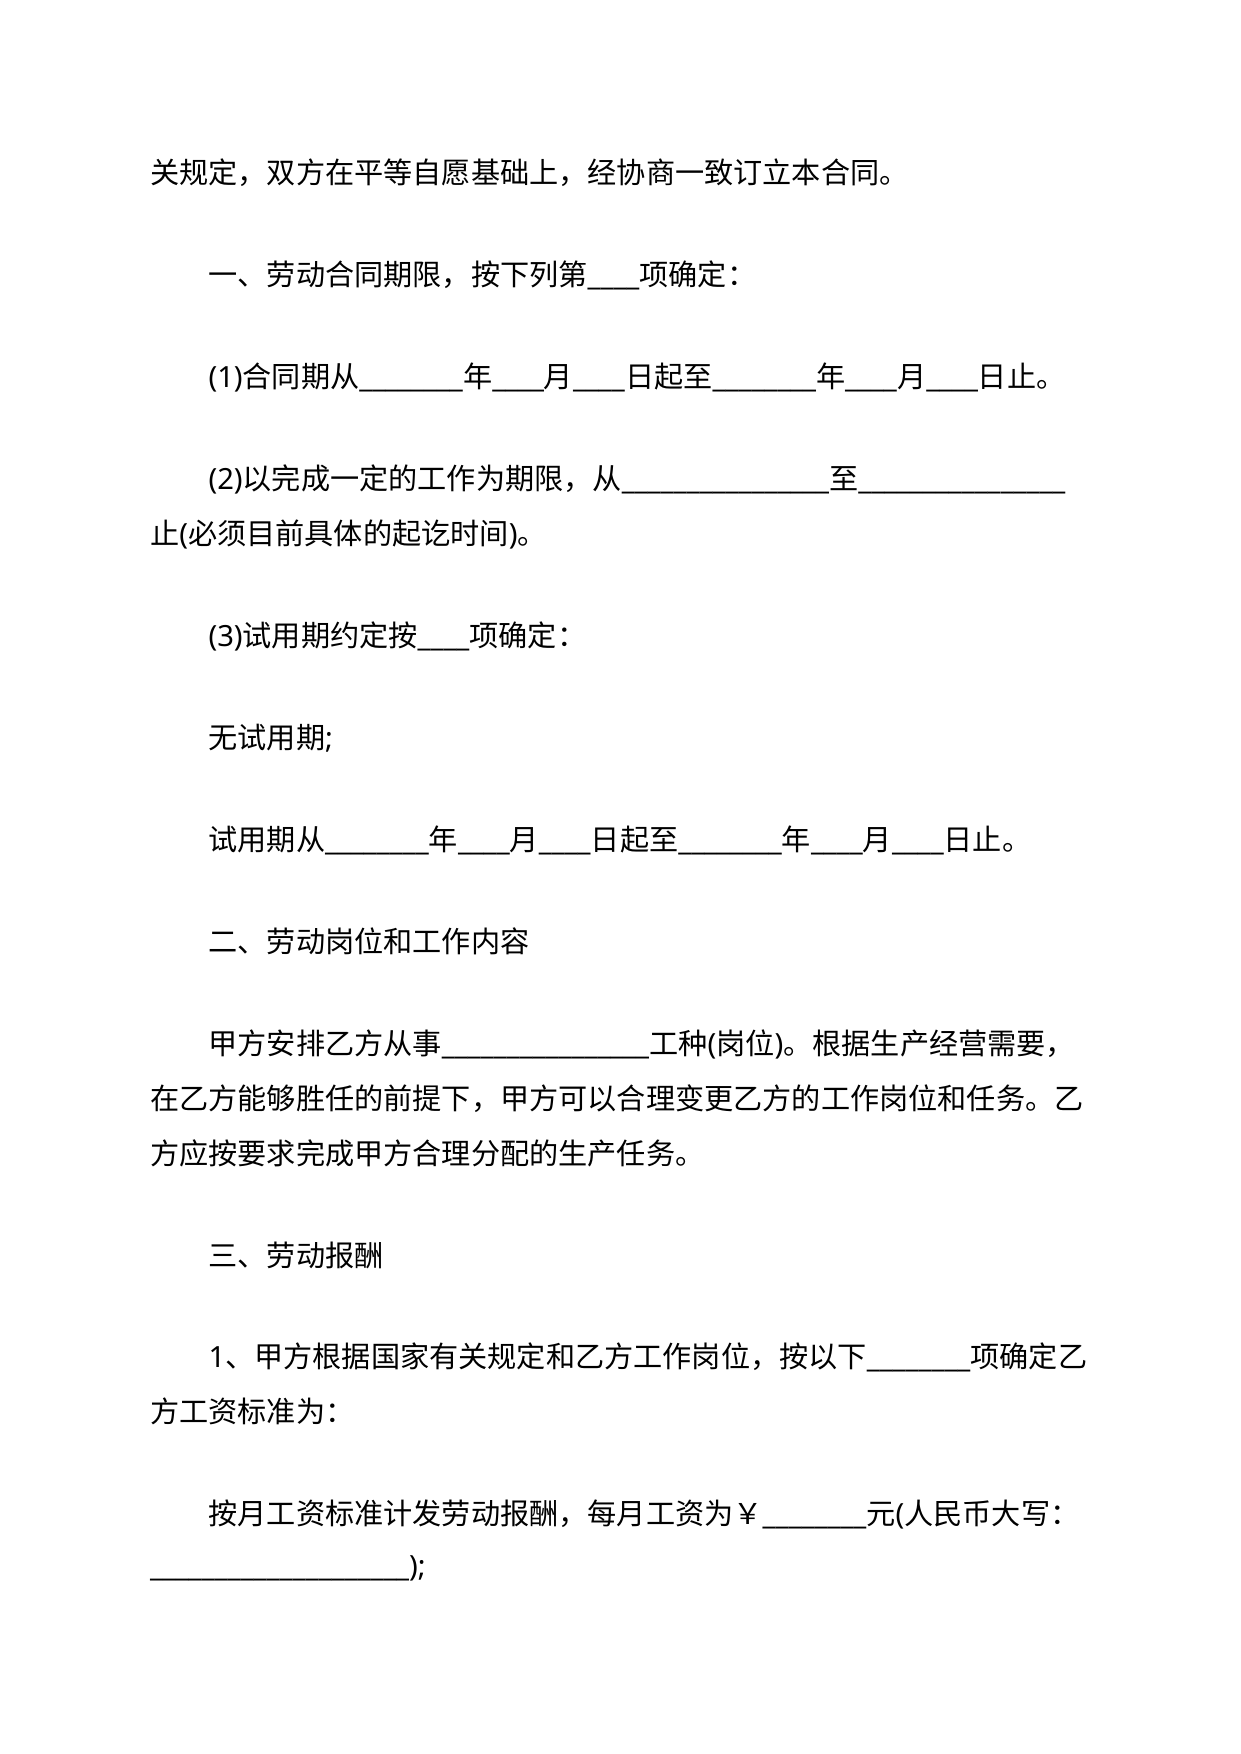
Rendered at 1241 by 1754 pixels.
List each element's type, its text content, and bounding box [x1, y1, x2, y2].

text 按月工资标准计发劳动报酬，每月工资为￥________元(人民币大写：____________________); [150, 1491, 1090, 1584]
text 试用期从________年____月____日起至________年____月____日止。 [150, 817, 1090, 859]
text 一、劳动合同期限，按下列第____项确定： [150, 252, 1090, 294]
text 甲方安排乙方从事________________工种(岗位)。根据生产经营需要，在乙方能够胜任的前提下，甲方可以合理变更乙方的工作岗位和任务。乙方应按要求完成甲方合理分配的生产任务。 [150, 1020, 1090, 1173]
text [150, 150, 1090, 192]
text 二、劳动岗位和工作内容 [150, 919, 1090, 961]
text (1)合同期从________年____月____日起至________年____月____日止。 [150, 354, 1090, 396]
text 1、甲方根据国家有关规定和乙方工作岗位，按以下________项确定乙方工资标准为： [150, 1334, 1090, 1431]
text 无试用期; [150, 715, 1090, 757]
text (3)试用期约定按____项确定： [150, 613, 1090, 655]
text (2)以完成一定的工作为期限，从________________至________________止(必须目前具体的起讫时间)。 [150, 456, 1090, 553]
text 三、劳动报酬 [150, 1232, 1090, 1274]
